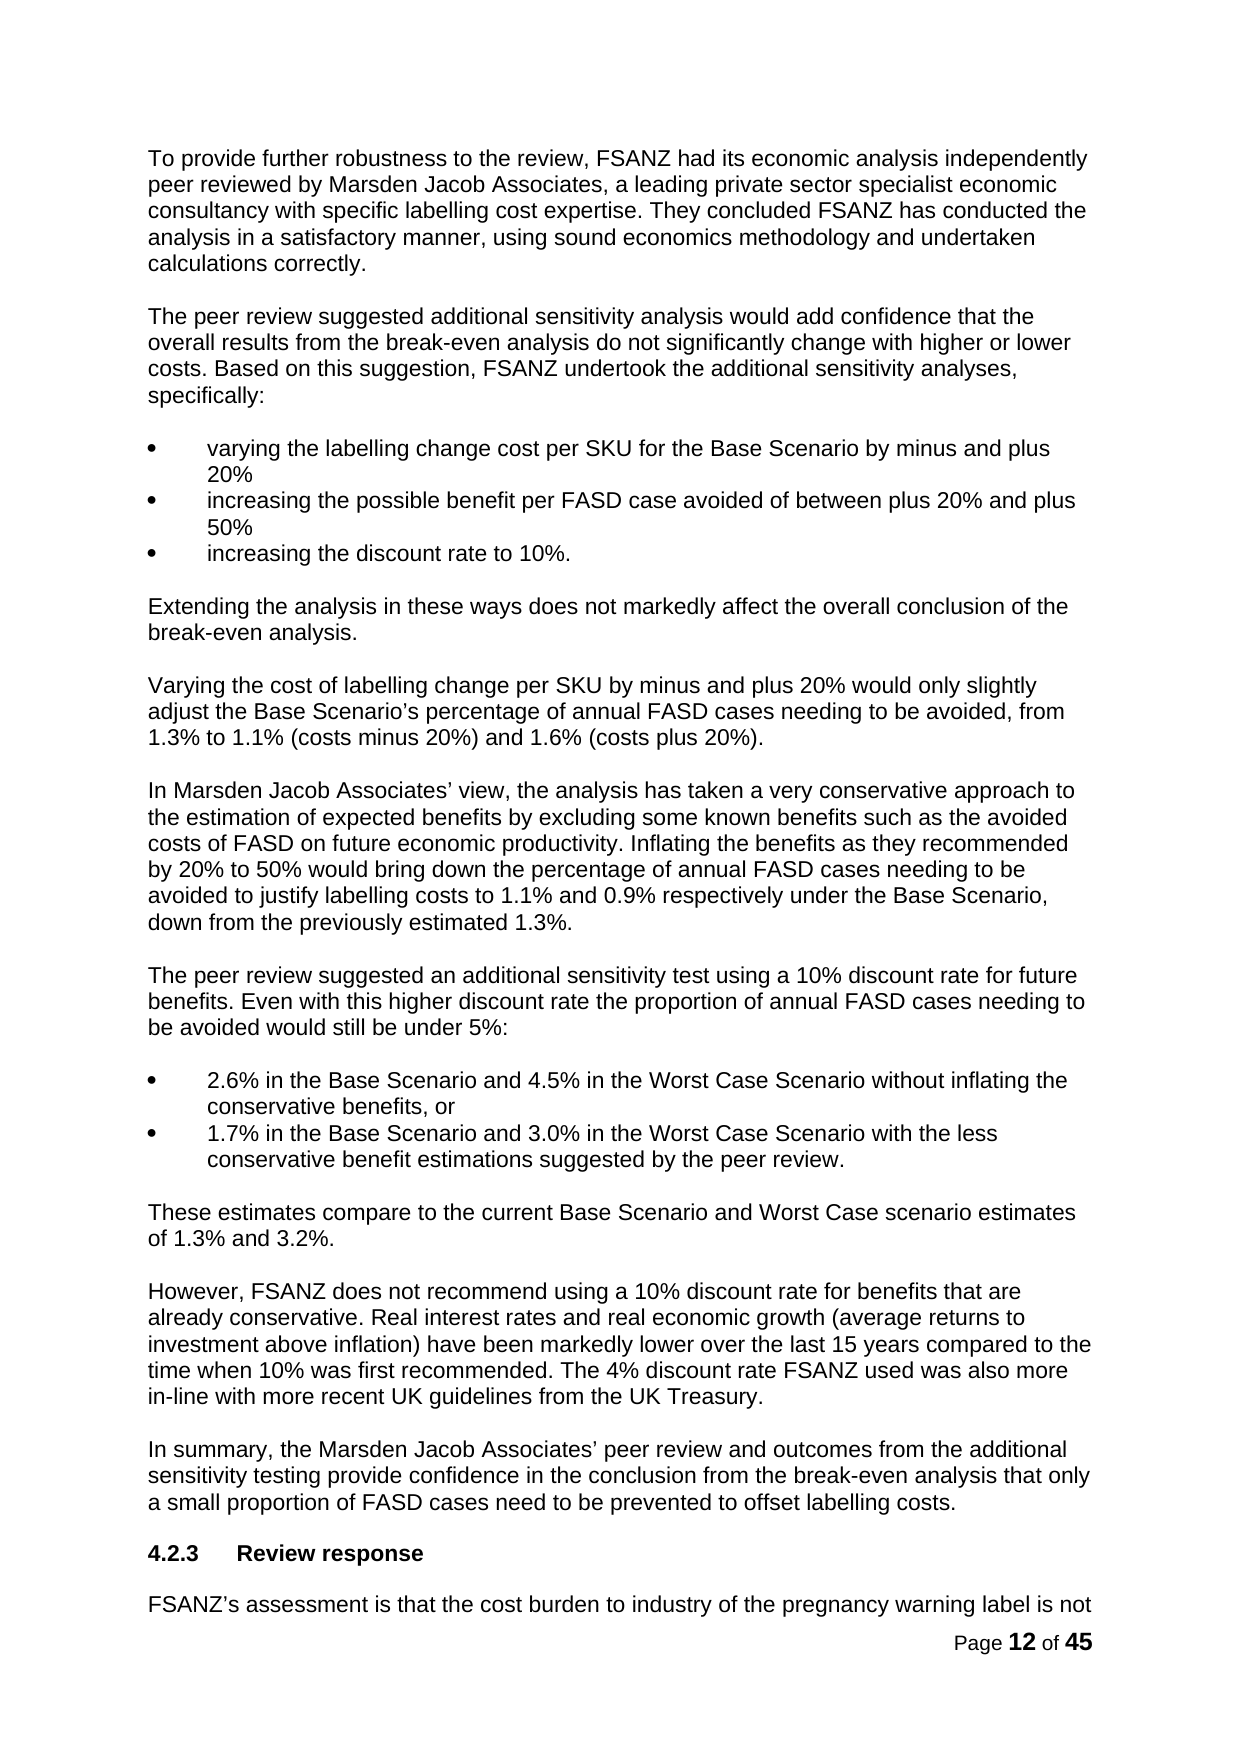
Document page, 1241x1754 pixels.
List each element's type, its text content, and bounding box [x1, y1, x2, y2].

subtitle 4.2.3 Review response [148, 1540, 1092, 1566]
text In Marsden Jacob Associates’ view, the analysis has taken a very conservative approach to the estimation of expected benefits by excluding some known benefits such as the avoided costs of FASD on future economic productivity. Inflating the benefits as they recommended by 20% to 50% would bring down the percentage of annual FASD cases needing to be avoided to justify labelling costs to 1.1% and 0.9% respectively under the Base Scenario, down from the previously estimated 1.3%. [148, 777, 1092, 935]
text However, FSANZ does not recommend using a 10% discount rate for benefits that are already conservative. Real interest rates and real economic growth (average returns to investment above inflation) have been markedly lower over the last 15 years compared to the time when 10% was first recommended. The 4% discount rate FSANZ used was also more in-line with more recent UK guidelines from the UK Treasury. [148, 1278, 1092, 1409]
text increasing the discount rate to 10%. [148, 540, 1092, 566]
text varying the labelling change cost per SKU for the Base Scenario by minus and plus 20% [148, 434, 1092, 487]
text These estimates compare to the current Base Scenario and Worst Case scenario estimates of 1.3% and 3.2%. [148, 1199, 1092, 1251]
text The peer review suggested additional sensitivity analysis would add confidence that the overall results from the break-even analysis do not significantly change with higher or lower costs. Based on this suggestion, FSANZ undertook the additional sensitivity analyses, specifically: [148, 303, 1092, 408]
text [148, 1591, 1092, 1618]
text The peer review suggested an additional sensitivity test using a 10% discount rate for future benefits. Even with this higher discount rate the proportion of annual FASD cases needing to be avoided would still be under 5%: [148, 962, 1092, 1041]
text To provide further robustness to the review, FSANZ had its economic analysis independently peer reviewed by Marsden Jacob Associates, a leading private sector specialist economic consultancy with specific labelling cost expertise. They concluded FSANZ has conducted the analysis in a satisfactory manner, using sound economics methodology and undertaken calculations correctly. [148, 144, 1092, 276]
text 2.6% in the Base Scenario and 4.5% in the Worst Case Scenario without inflating the conservative benefits, or [148, 1067, 1092, 1120]
text 1.7% in the Base Scenario and 3.0% in the Worst Case Scenario with the less conservative benefit estimations suggested by the peer review. [148, 1120, 1092, 1172]
text Extending the analysis in these ways does not markedly affect the overall conclusion of the break-even analysis. [148, 593, 1092, 645]
text Varying the cost of labelling change per SKU by minus and plus 20% would only slightly adjust the Base Scenario’s percentage of annual FASD cases needing to be avoided, from 1.3% to 1.1% (costs minus 20%) and 1.6% (costs plus 20%). [148, 672, 1092, 751]
text In summary, the Marsden Jacob Associates’ peer review and outcomes from the additional sensitivity testing provide confidence in the conclusion from the break-even analysis that only a small proportion of FASD cases need to be prevented to offset labelling costs. [148, 1436, 1092, 1515]
text increasing the possible benefit per FASD case avoided of between plus 20% and plus 50% [148, 487, 1092, 540]
